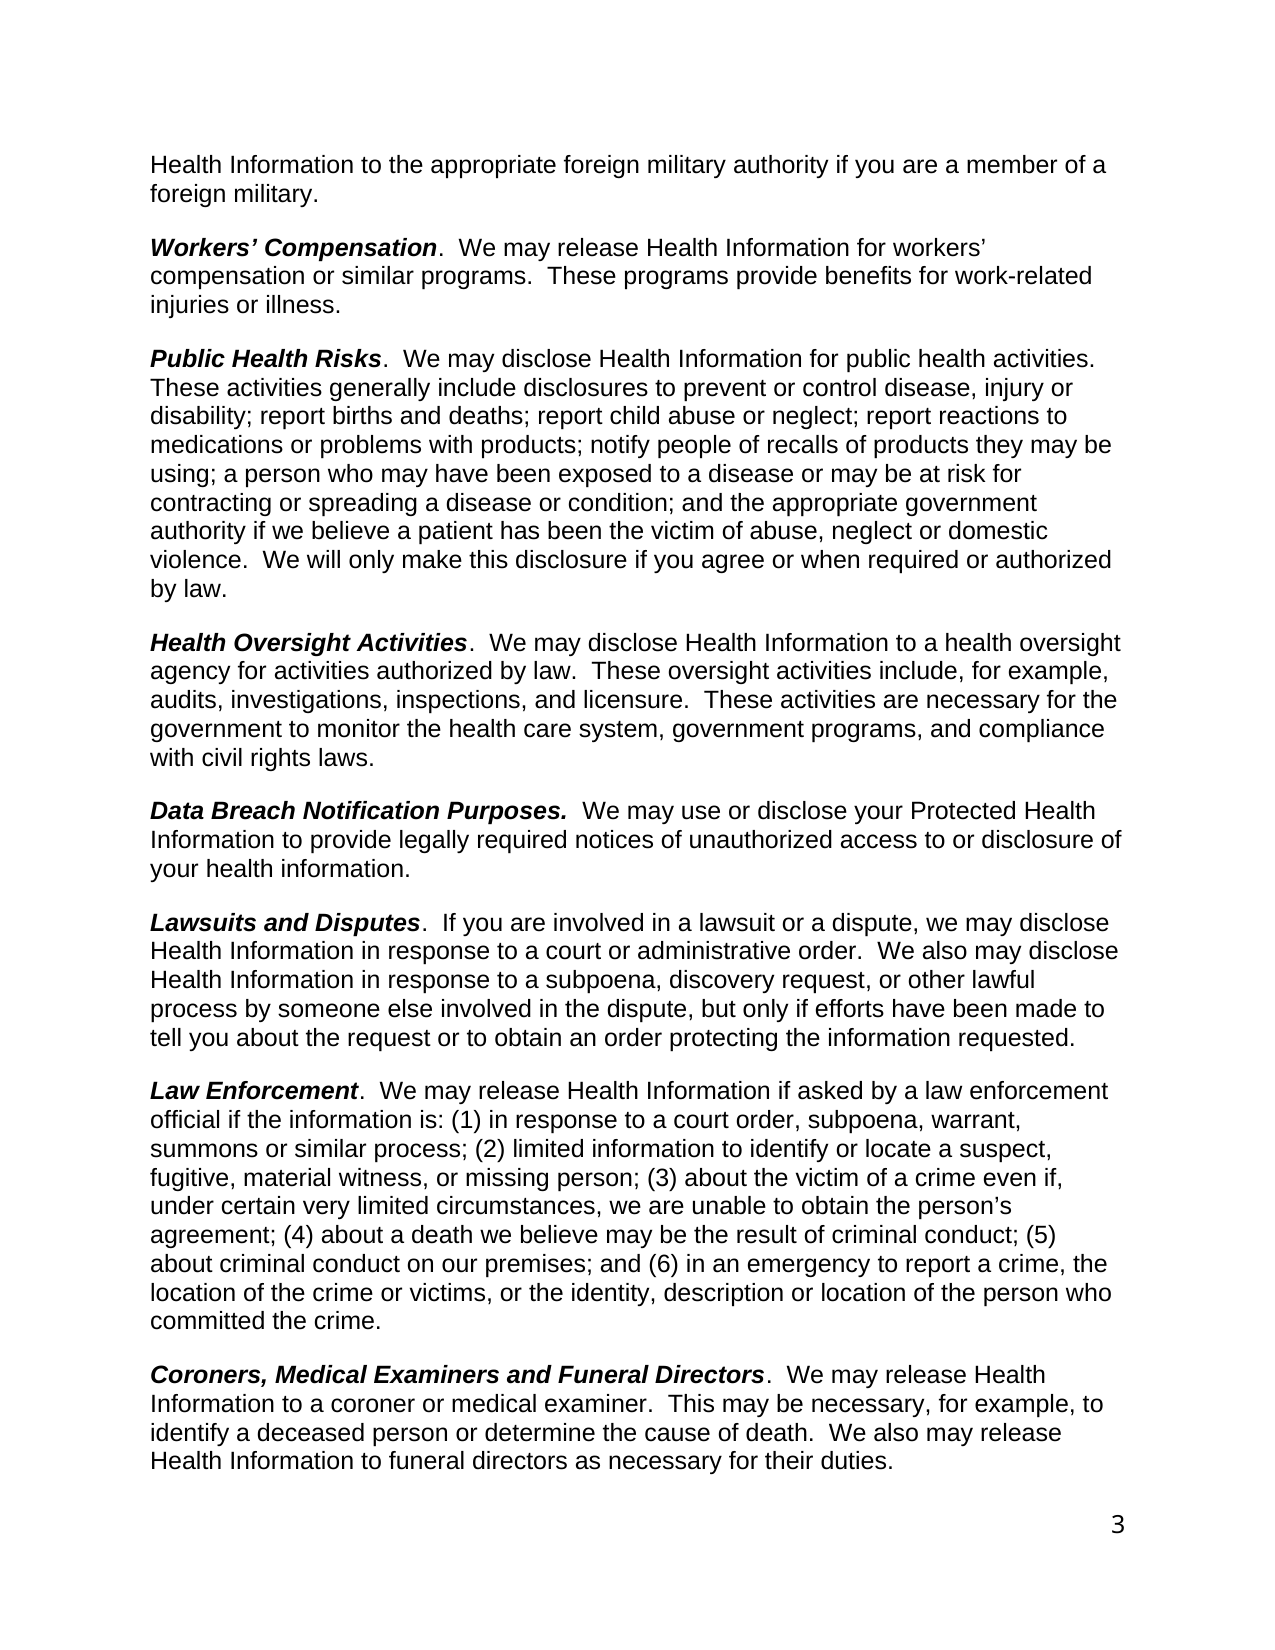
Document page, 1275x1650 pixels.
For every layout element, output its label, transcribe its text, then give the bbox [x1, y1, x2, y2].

text Health Oversight Activities. We may disclose Health Information to a health oversight agency for activities authorized by law. These oversight activities include, for example, audits, investigations, inspections, and licensure. These activities are necessary for the government to monitor the health care system, government programs, and compliance with civil rights laws. [150, 627, 1125, 771]
text Coroners, Medical Examiners and Funeral Directors. We may release Health Information to a coroner or medical examiner. This may be necessary, for example, to identify a deceased person or determine the cause of death. We also may release Health Information to funeral directors as necessary for their duties. [150, 1360, 1125, 1475]
text Public Health Risks. We may disclose Health Information for public health activities. These activities generally include disclosures to prevent or control disease, injury or disability; report births and deaths; report child abuse or neglect; report reactions to medications or problems with products; notify people of recalls of products they may be using; a person who may have been exposed to a disease or may be at risk for contracting or spreading a disease or condition; and the appropriate government authority if we believe a patient has been the victim of abuse, neglect or domestic violence. We will only make this disclosure if you agree or when required or authorized by law. [150, 344, 1125, 602]
text Workers’ Compensation. We may release Health Information for workers’ compensation or similar programs. These programs provide benefits for work-related injuries or illness. [150, 232, 1125, 319]
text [150, 150, 1125, 207]
text Lawsuits and Disputes. If you are involved in a lawsuit or a dispute, we may disclose Health Information in response to a court or administrative order. We also may disclose Health Information in response to a subpoena, discovery request, or other lawful process by someone else involved in the dispute, but only if efforts have been made to tell you about the request or to obtain an order protecting the information requested. [150, 907, 1125, 1051]
text Law Enforcement. We may release Health Information if asked by a law enforcement official if the information is: (1) in response to a court order, subpoena, warrant, summons or similar process; (2) limited information to identify or locate a suspect, fugitive, material witness, or missing person; (3) about the victim of a crime even if, under certain very limited circumstances, we are unable to obtain the person’s agreement; (4) about a death we believe may be the result of criminal conduct; (5) about criminal conduct on our premises; and (6) in an emergency to report a crime, the location of the crime or victims, or the identity, description or location of the person who committed the crime. [150, 1076, 1125, 1335]
text Data Breach Notification Purposes. We may use or disclose your Protected Health Information to provide legally required notices of unauthorized access to or disclosure of your health information. [150, 796, 1125, 882]
